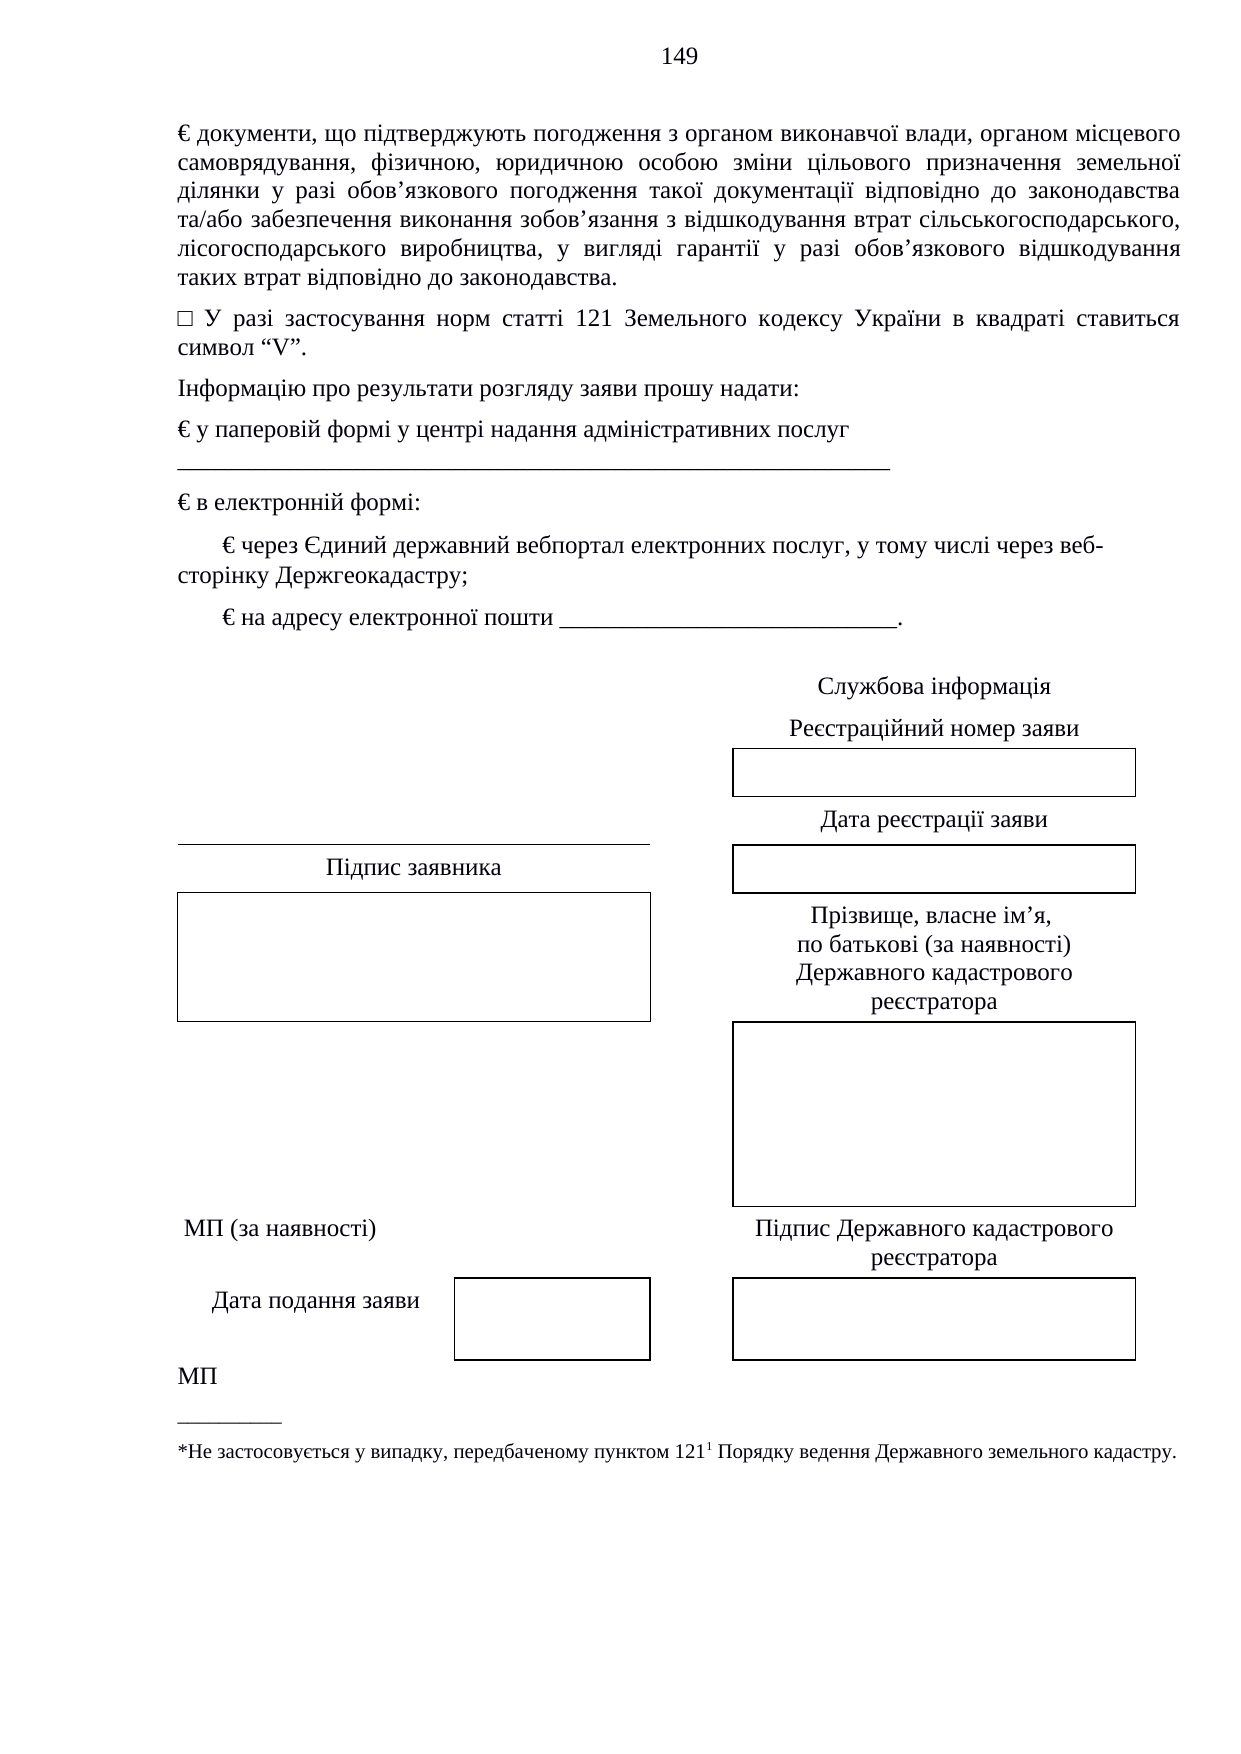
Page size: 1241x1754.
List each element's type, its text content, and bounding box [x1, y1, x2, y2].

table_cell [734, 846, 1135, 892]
text МП [177, 1361, 1181, 1389]
text € через Єдиний державний вебпортал електронних послуг, у тому числі через веб-сторінку Держгеокадастру; [177, 530, 1181, 588]
text __________ [177, 1402, 1181, 1426]
text Інформацію про результати розгляду заяви прошу надати: [177, 373, 1181, 402]
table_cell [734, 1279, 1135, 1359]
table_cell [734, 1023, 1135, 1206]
text *Не застосовується у випадку, передбаченому пунктом 1211 Порядку ведення Державного земельного кадастру. [177, 1439, 1181, 1463]
text € у паперовій формі у центрі надання адміністративних послуг _________________________________________________________ [177, 414, 1181, 473]
text □ У разі застосування норм статті 121 Земельного кодексу України в квадраті ставиться символ “V”. [177, 303, 1181, 361]
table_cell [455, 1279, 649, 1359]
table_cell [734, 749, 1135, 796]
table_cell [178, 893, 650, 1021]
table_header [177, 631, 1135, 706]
text € документи, що підтверджують погодження з органом виконавчої влади, органом місцевого самоврядування, фізичною, юридичною особою зміни цільового призначення земельної ділянки у разі обов’язкового погодження такої документації відповідно до законодавства та/або забезпечення виконання зобов’язання з відшкодування втрат сільськогосподарського, лісогосподарського виробництва, у вигляді гарантії у разі обов’язкового відшкодування таких втрат відповідно до законодавства. [177, 118, 1181, 291]
text € на адресу електронної пошти ___________________________. [177, 602, 1181, 631]
text € в електронній формі: [177, 487, 1181, 516]
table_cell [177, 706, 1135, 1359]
